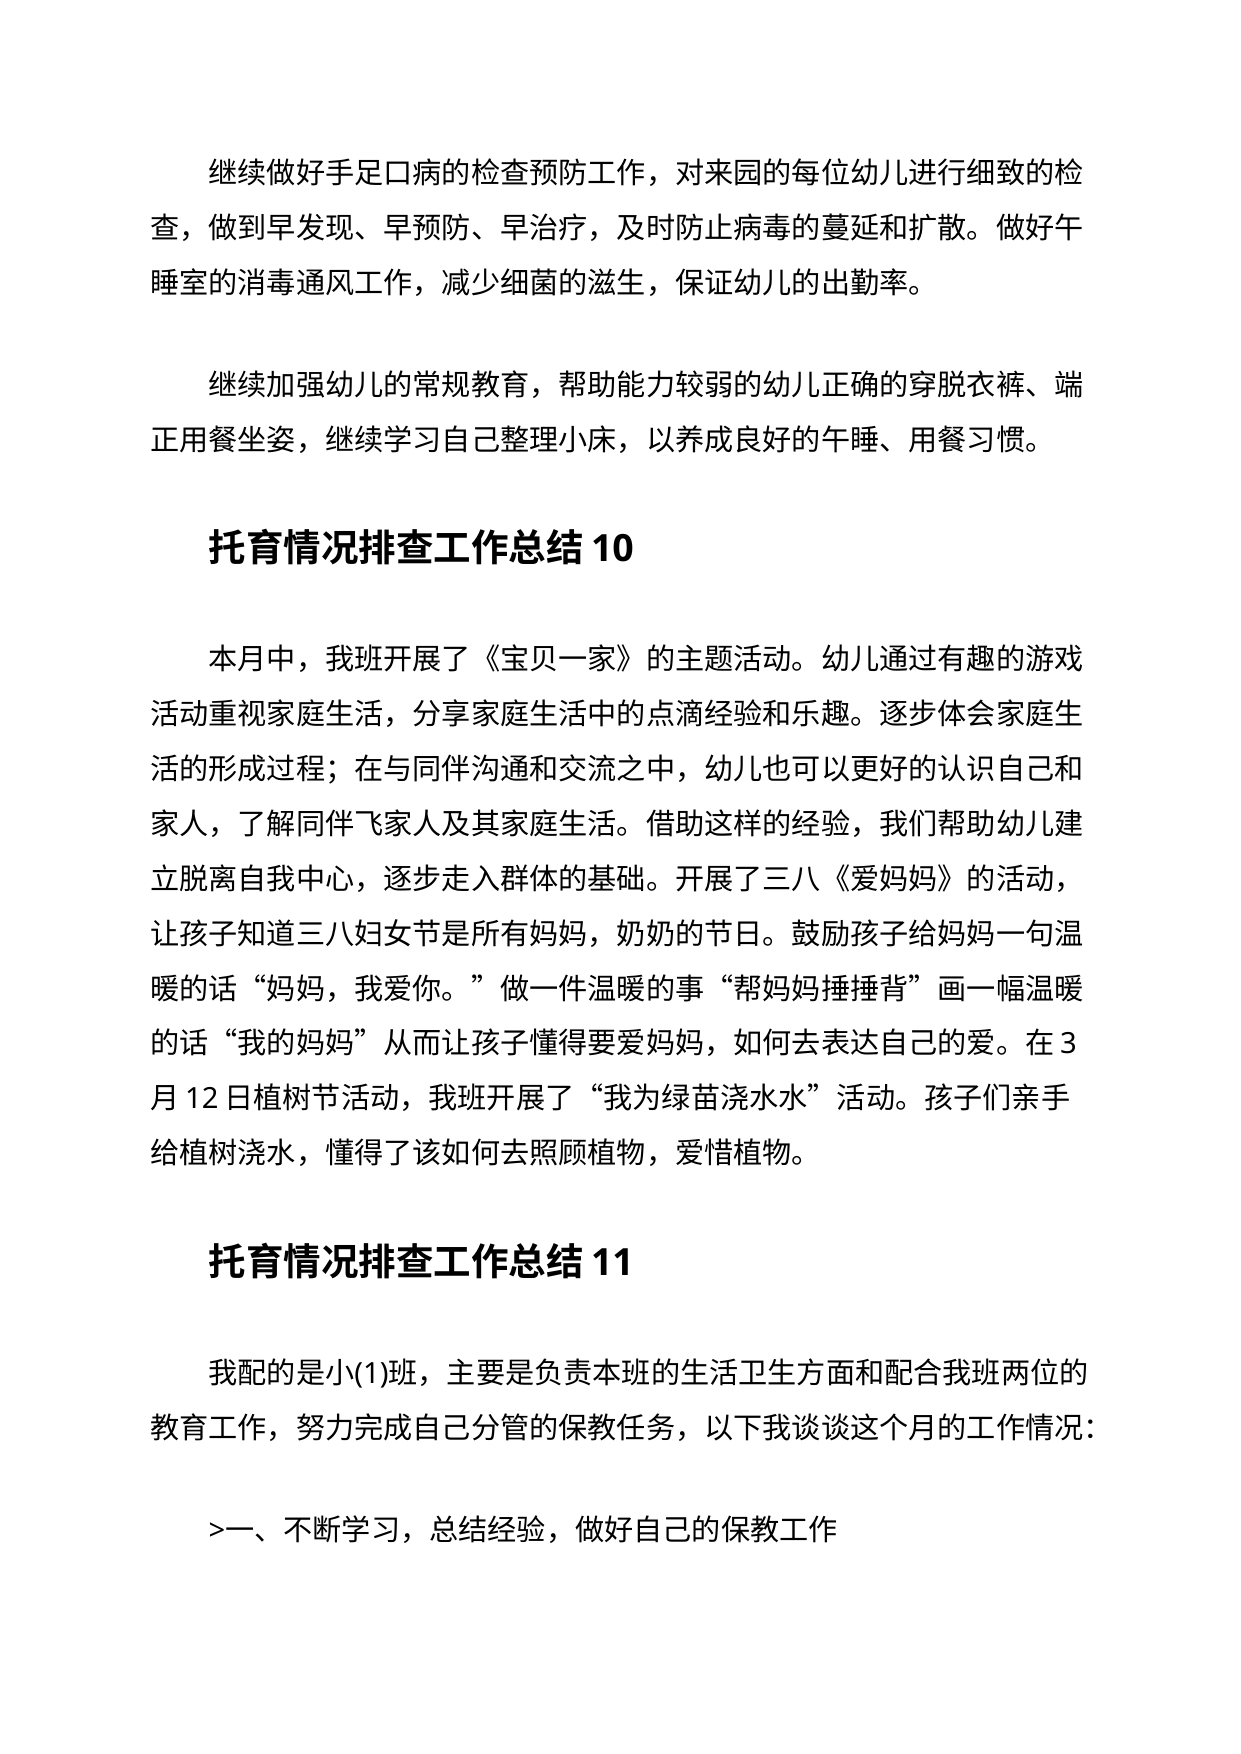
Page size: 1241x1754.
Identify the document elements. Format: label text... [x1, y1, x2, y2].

text 托育情况排查工作总结11 [150, 1232, 1090, 1286]
text 继续做好手足口病的检查预防工作，对来园的每位幼儿进行细致的检查，做到早发现、早预防、早治疗，及时防止病毒的蔓延和扩散。做好午睡室的消毒通风工作，减少细菌的滋生，保证幼儿的出勤率。 [150, 150, 1090, 302]
text 托育情况排查工作总结10 [150, 518, 1090, 573]
text 本月中，我班开展了《宝贝一家》的主题活动。幼儿通过有趣的游戏活动重视家庭生活，分享家庭生活中的点滴经验和乐趣。逐步体会家庭生活的形成过程；在与同伴沟通和交流之中，幼儿也可以更好的认识自己和家人，了解同伴飞家人及其家庭生活。借助这样的经验，我们帮助幼儿建立脱离自我中心，逐步走入群体的基础。开展了三八《爱妈妈》的活动，让孩子知道三八妇女节是所有妈妈，奶奶的节日。鼓励孩子给妈妈一句温暖的话“妈妈，我爱你。”做一件温暖的事“帮妈妈捶捶背”画一幅温暖的话“我的妈妈”从而让孩子懂得要爱妈妈，如何去表达自己的爱。在3月12日植树节活动，我班开展了“我为绿苗浇水水”活动。孩子们亲手给植树浇水，懂得了该如何去照顾植物，爱惜植物。 [150, 636, 1090, 1172]
text 继续加强幼儿的常规教育，帮助能力较弱的幼儿正确的穿脱衣裤、端正用餐坐姿，继续学习自己整理小床，以养成良好的午睡、用餐习惯。 [150, 362, 1090, 459]
text >一、不断学习，总结经验，做好自己的保教工作 [150, 1506, 1090, 1549]
text 我配的是小(1)班，主要是负责本班的生活卫生方面和配合我班两位的教育工作，努力完成自己分管的保教任务，以下我谈谈这个月的工作情况： [150, 1349, 1090, 1447]
